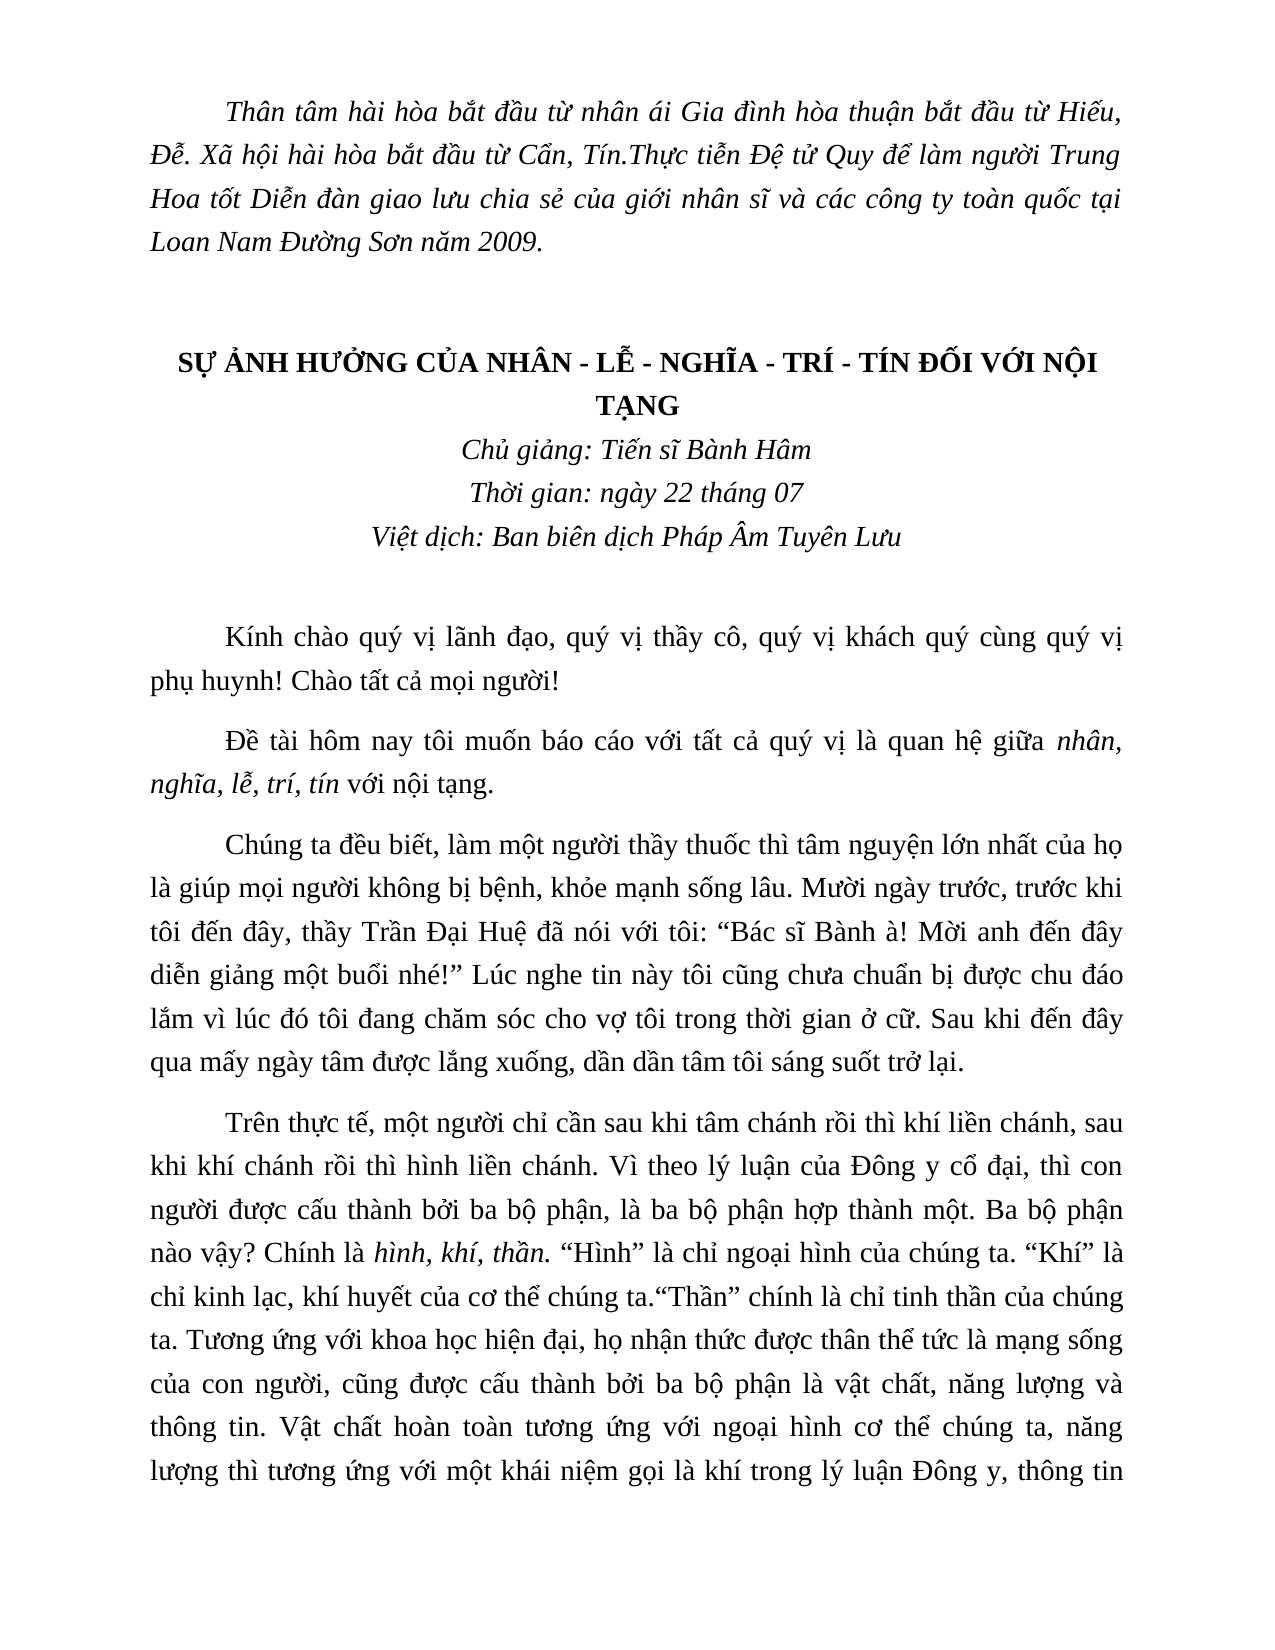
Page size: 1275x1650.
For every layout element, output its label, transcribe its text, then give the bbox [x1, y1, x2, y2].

text Thân tâm hài hòa bắt đầu từ nhân ái Gia đình hòa thuận bắt đầu từ Hiếu, Đễ. Xã hội hài hòa bắt đầu từ Cẩn, Tín.Thực tiễn Đệ tử Quy để làm người Trung Hoa tốt Diễn đàn giao lưu chia sẻ của giới nhân sĩ và các công ty toàn quốc tại Loan Nam Đường Sơn năm 2009. [150, 94, 1125, 258]
text SỰ ẢNH HƯỞNG CỦA NHÂN - LỄ - NGHĨA - TRÍ - TÍN ĐỐI VỚI NỘI TẠNG [150, 345, 1125, 422]
text Đề tài hôm nay tôi muốn báo cáo với tất cả quý vị là quan hệ giữa nhân, nghĩa, lễ, trí, tín với nội tạng. [150, 723, 1125, 800]
text Thời gian: ngày 22 tháng 07 [150, 475, 1125, 509]
text Chúng ta đều biết, làm một người thầy thuốc thì tâm nguyện lớn nhất của họ là giúp mọi người không bị bệnh, khỏe mạnh sống lâu. Mười ngày trước, trước khi tôi đến đây, thầy Trần Đại Huệ đã nói với tôi: “Bác sĩ Bành à! Mời anh đến đây diễn giảng một buổi nhé!” Lúc nghe tin này tôi cũng chưa chuẩn bị được chu đáo lắm vì lúc đó tôi đang chăm sóc cho vợ tôi trong thời gian ở cữ. Sau khi đến đây qua mấy ngày tâm được lắng xuống, dần dần tâm tôi sáng suốt trở lại. [150, 827, 1125, 1078]
text Chủ giảng: Tiến sĩ Bành Hâm [150, 432, 1125, 465]
text Việt dịch: Ban biên dịch Pháp Âm Tuyên Lưu [150, 519, 1125, 552]
text Kính chào quý vị lãnh đạo, quý vị thầy cô, quý vị khách quý cùng quý vị phụ huynh! Chào tất cả mọi người! [150, 619, 1125, 696]
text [150, 1105, 1125, 1487]
